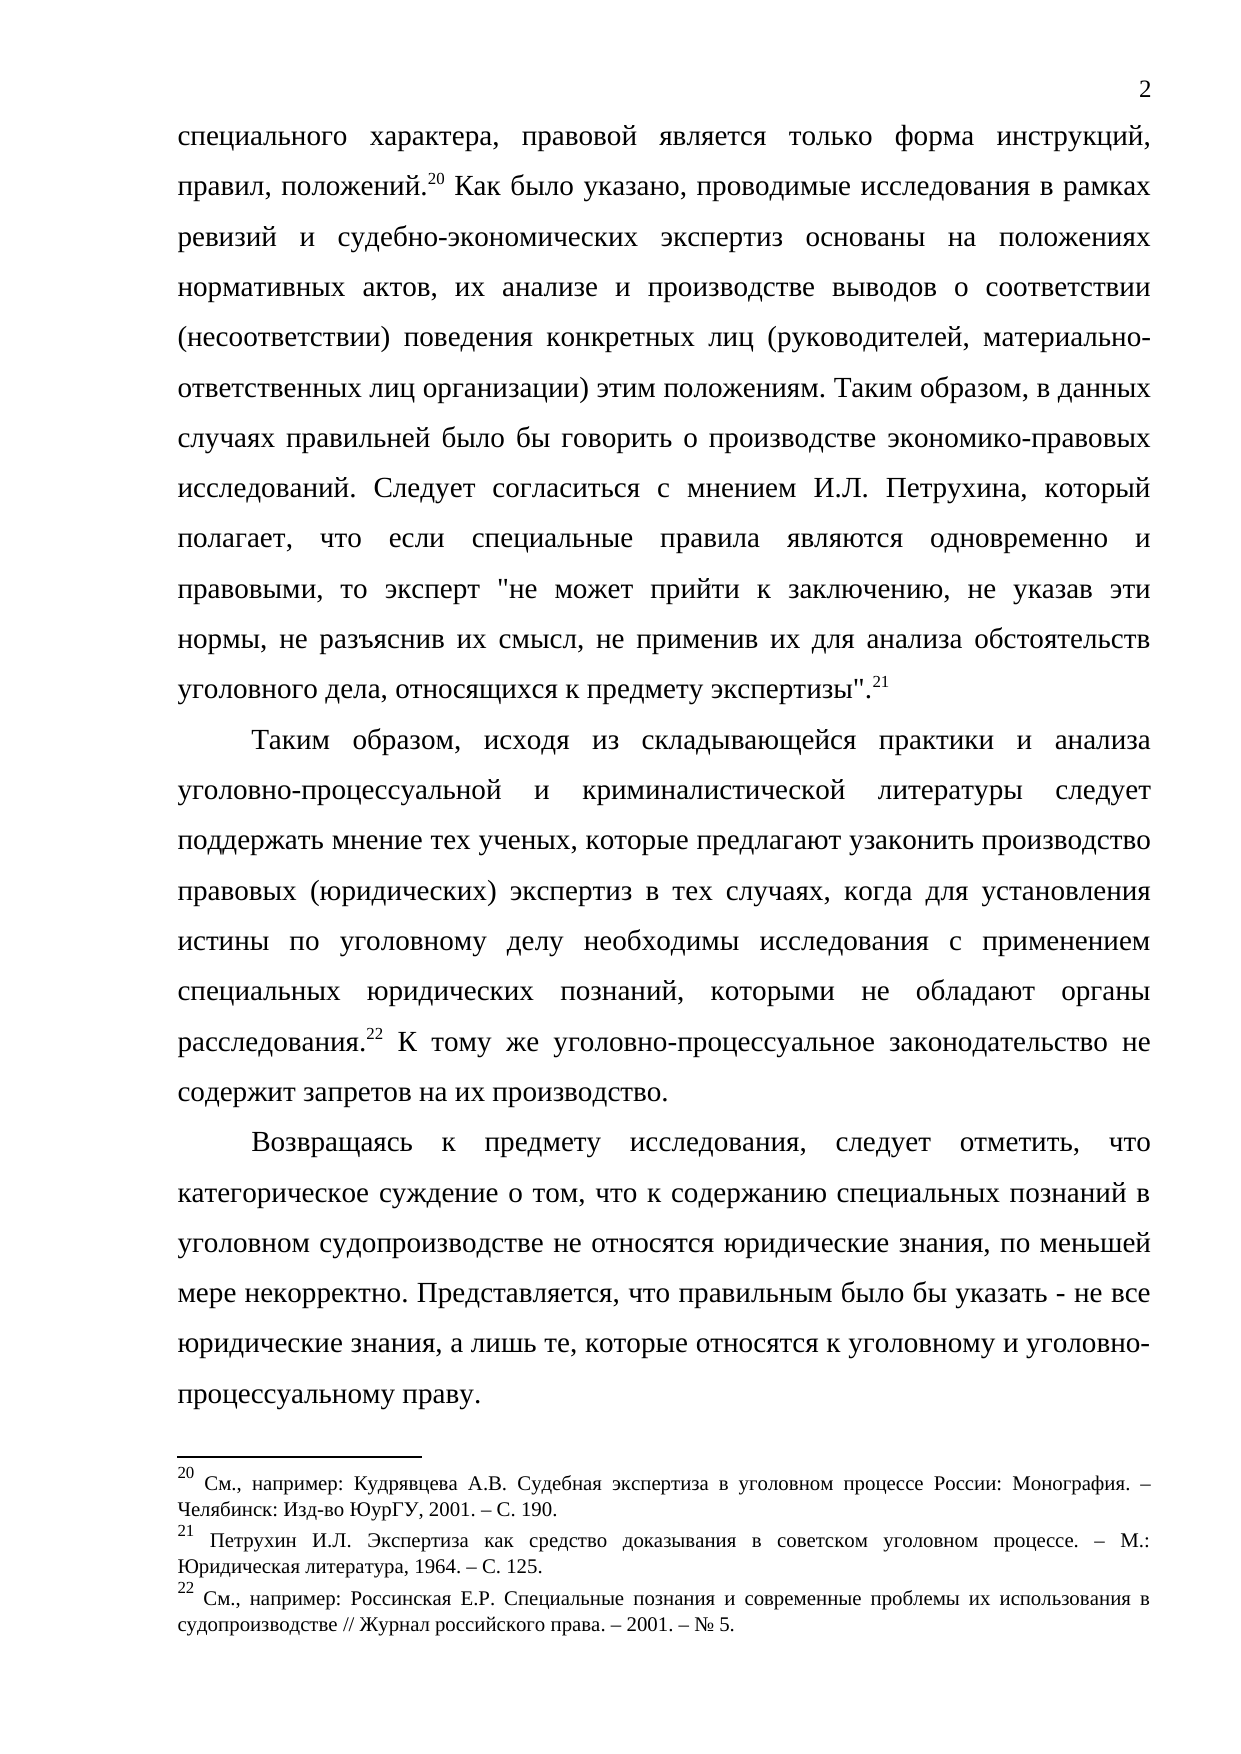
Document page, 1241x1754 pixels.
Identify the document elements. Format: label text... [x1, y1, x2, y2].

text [177, 118, 1152, 705]
text Таким образом, исходя из складывающейся практики и анализа уголовно-процессуальной и криминалистической литературы следует поддержать мнение тех ученых, которые предлагают узаконить производство правовых (юридических) экспертиз в тех случаях, когда для установления истины по уголовному делу необходимы исследования с применением специальных юридических познаний, которыми не обладают органы расследования. К тому же уголовно-процессуальное законодательство не содержит запретов на их производство. [177, 722, 1152, 1108]
text Возвращаясь к предмету исследования, следует отметить, что категорическое суждение о том, что к содержанию специальных познаний в уголовном судопроизводстве не относятся юридические знания, по меньшей мере некорректно. Представляется, что правильным было бы указать - не все юридические знания, а лишь те, которые относятся к уголовному и уголовно-процессуальному праву. [177, 1124, 1152, 1409]
